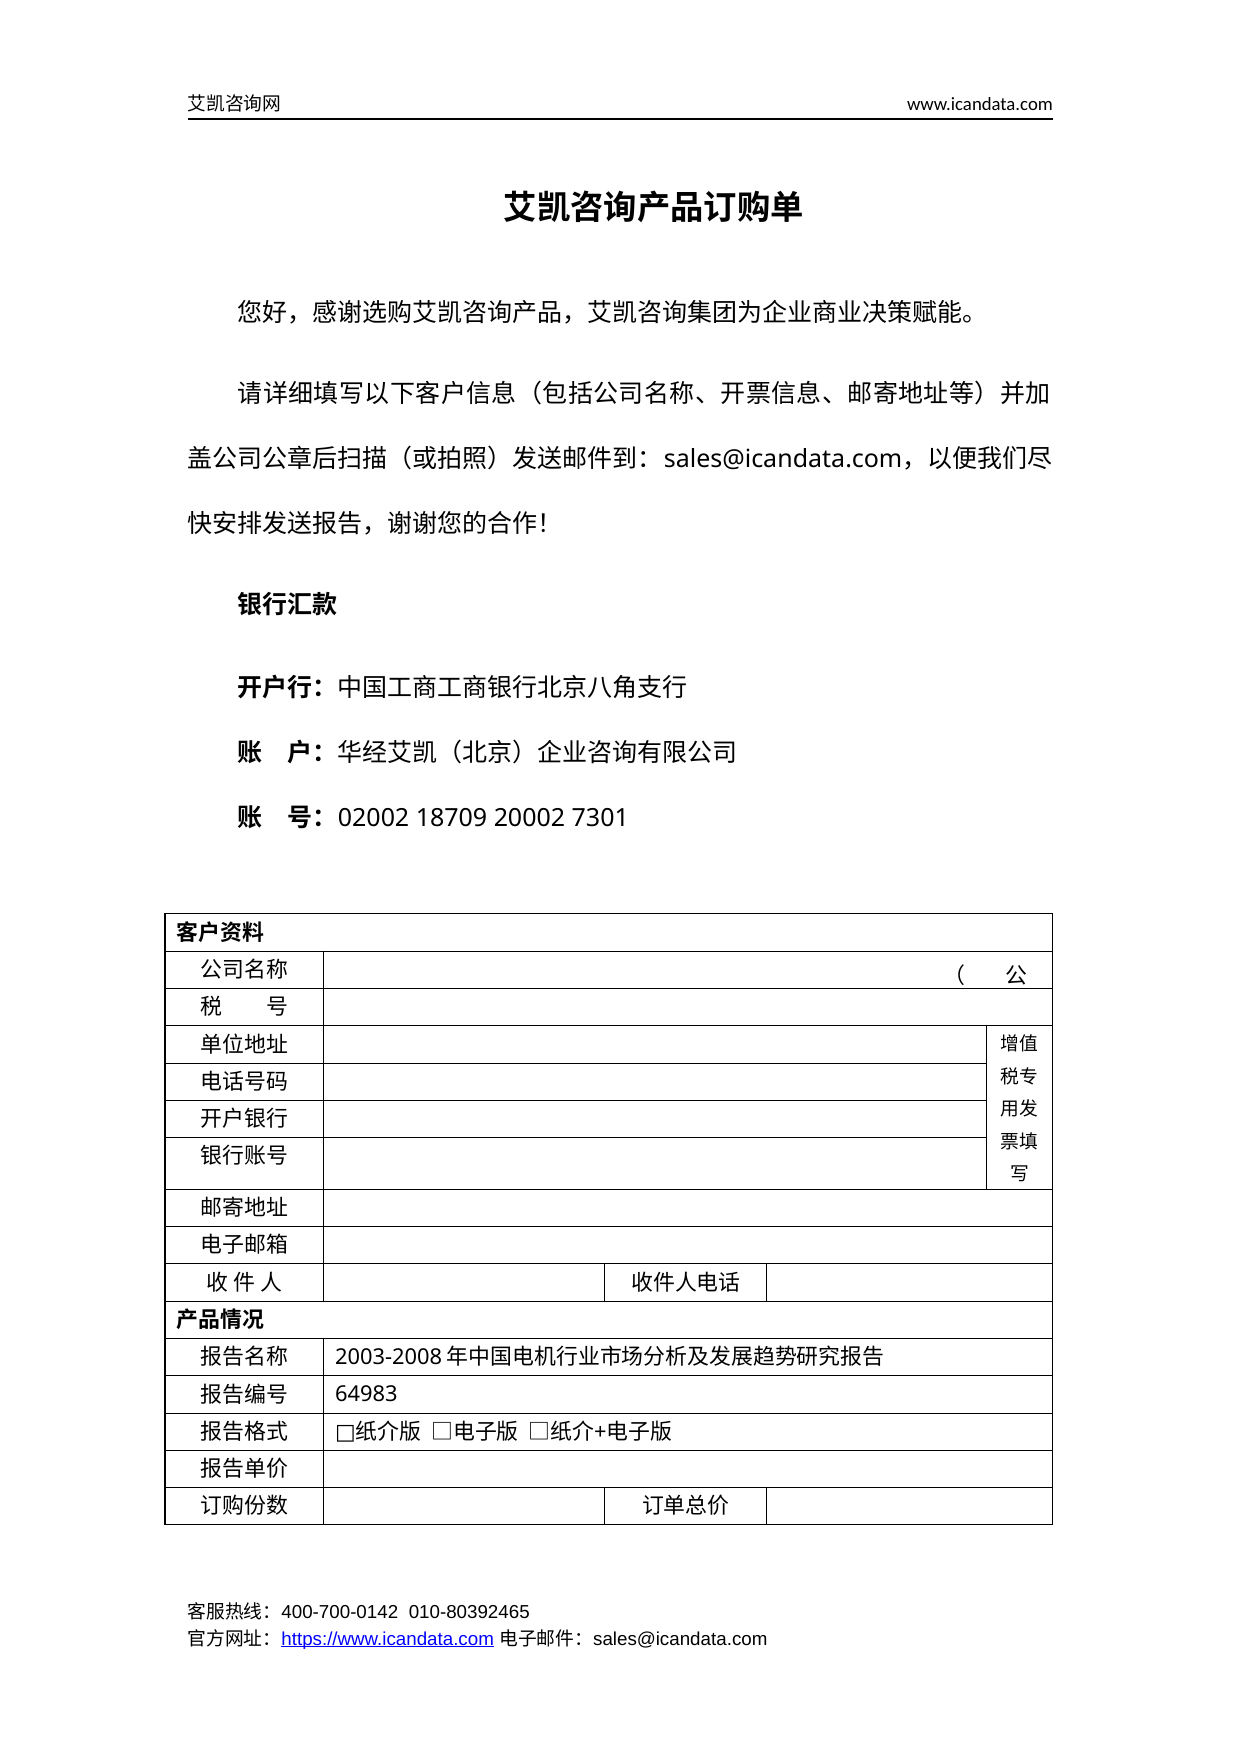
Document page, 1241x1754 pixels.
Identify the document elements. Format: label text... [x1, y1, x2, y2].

table_cell [324, 1026, 986, 1062]
table_cell [324, 1264, 604, 1301]
table_cell 电话号码 [166, 1064, 323, 1100]
table_cell 订单总价 [605, 1488, 766, 1524]
table_cell 收 件 人 [166, 1264, 323, 1301]
table_cell [324, 1101, 986, 1137]
table_cell 报告格式 [166, 1414, 323, 1450]
table_cell 开户银行 [166, 1101, 323, 1137]
table_cell [324, 952, 1052, 988]
table_cell 报告单价 [166, 1451, 323, 1487]
table_header 客户资料 [166, 914, 1052, 951]
table_cell 订购份数 [166, 1488, 323, 1524]
table_cell □纸介版 □电子版 □纸介+电子版 [324, 1414, 1052, 1450]
table_cell [324, 1190, 1052, 1226]
table_cell [324, 989, 1052, 1025]
table_cell 64983 [324, 1376, 1052, 1412]
table_cell [324, 1227, 1052, 1263]
table_cell 单位地址 [166, 1026, 323, 1062]
text 您好，感谢选购艾凯咨询产品，艾凯咨询集团为企业商业决策赋能。 [187, 278, 1053, 343]
text 艾凯咨询产品订购单 [187, 172, 1053, 237]
text 请详细填写以下客户信息（包括公司名称、开票信息、邮寄地址等）并加盖公司公章后扫描（或拍照）发送邮件到：sales@icandata.com，以便我们尽快安排发送报告，谢谢您的合作！ [187, 359, 1053, 554]
text 账 号：02002 18709 20002 7301 [187, 783, 1053, 848]
table_cell [324, 1488, 604, 1524]
table_cell [324, 1064, 986, 1100]
table_cell 2003-2008年中国电机行业市场分析及发展趋势研究报告 [324, 1339, 1052, 1375]
text 开户行：中国工商工商银行北京八角支行 [187, 653, 1053, 718]
table_cell 税 号 [166, 989, 323, 1025]
text 账 户：华经艾凯（北京）企业咨询有限公司 [187, 718, 1053, 783]
table_cell [767, 1264, 1052, 1301]
table_cell 产品情况 [166, 1302, 1052, 1338]
table_cell 增值税专用发票填写 [987, 1026, 1052, 1189]
table_cell 公司名称 [166, 952, 323, 988]
table_cell [324, 1451, 1052, 1487]
table_cell [767, 1488, 1052, 1524]
table_cell 银行账号 [166, 1138, 323, 1189]
table_cell 邮寄地址 [166, 1190, 323, 1226]
text 银行汇款 [187, 570, 1053, 635]
table_cell [324, 1138, 986, 1189]
table_cell 报告名称 [166, 1339, 323, 1375]
table_cell 收件人电话 [605, 1264, 766, 1301]
table_cell 报告编号 [166, 1376, 323, 1412]
table_cell 电子邮箱 [166, 1227, 323, 1263]
